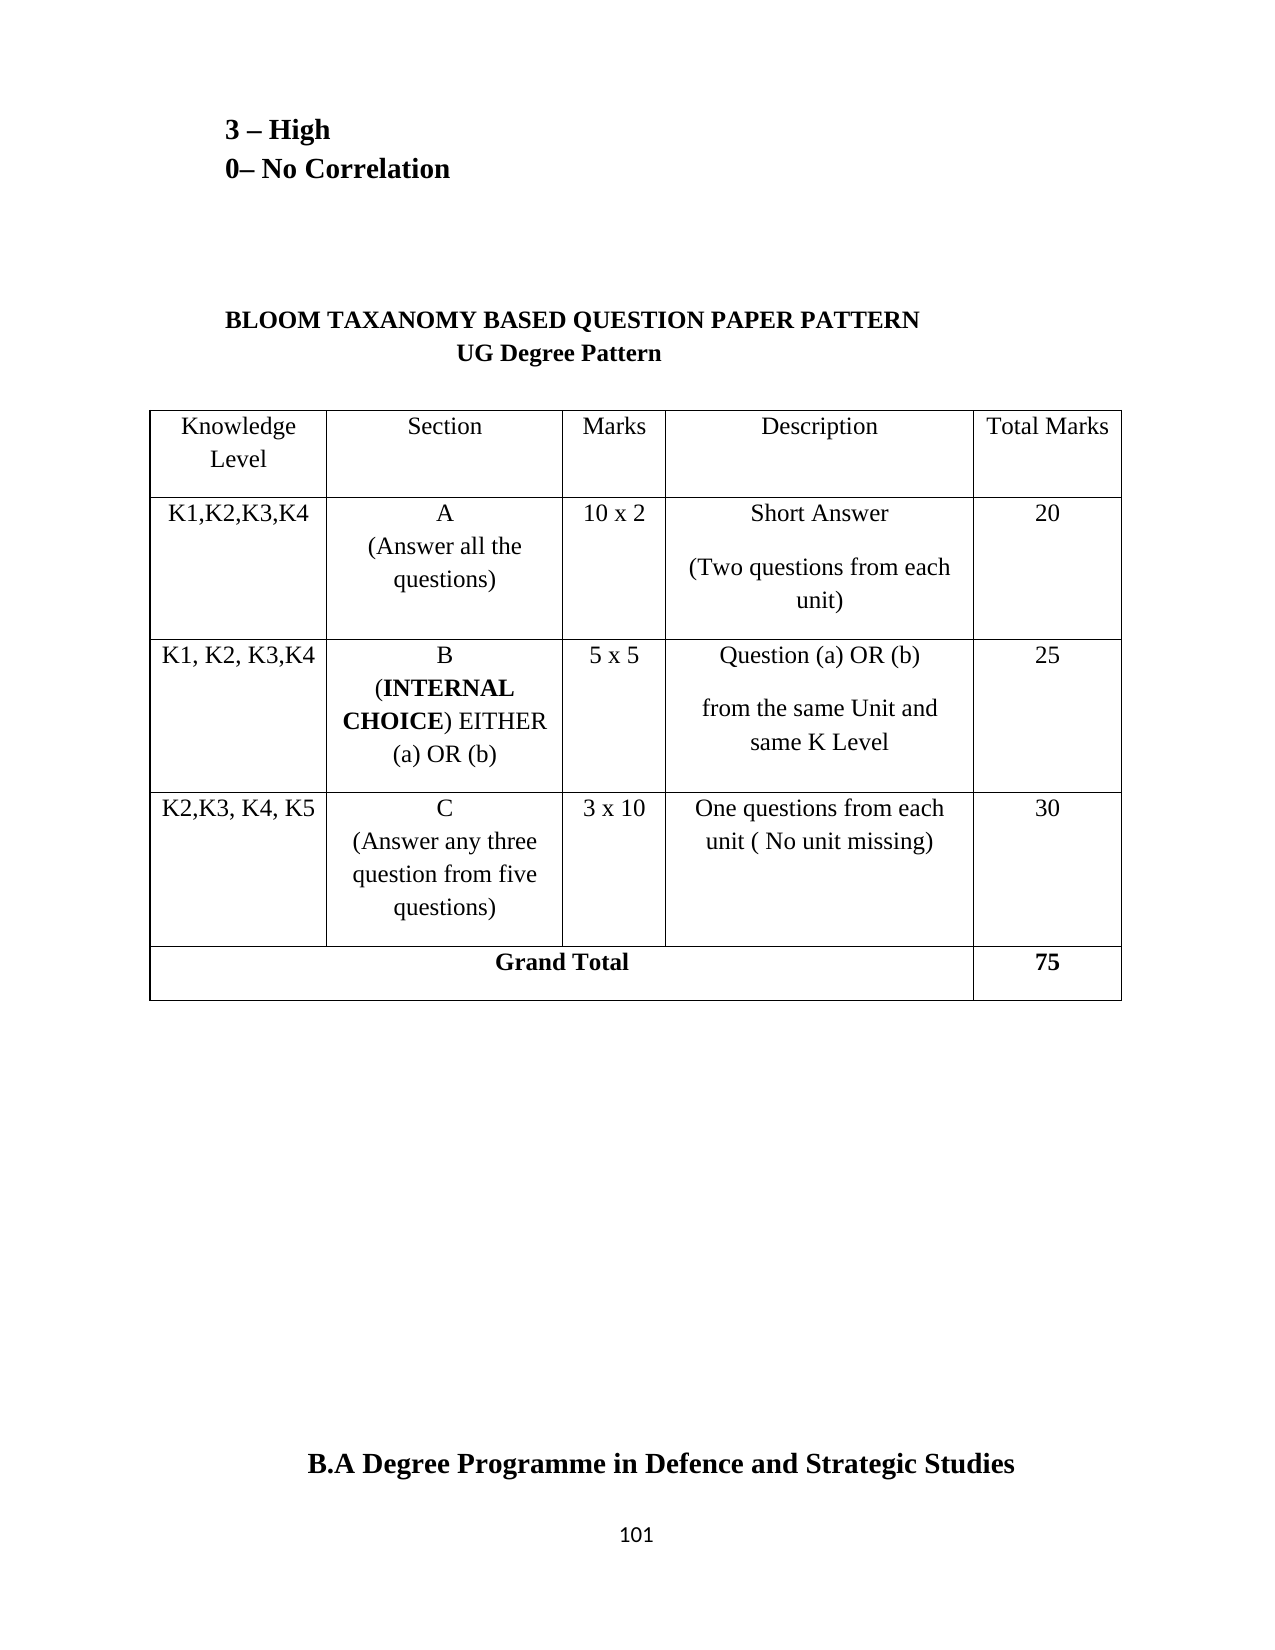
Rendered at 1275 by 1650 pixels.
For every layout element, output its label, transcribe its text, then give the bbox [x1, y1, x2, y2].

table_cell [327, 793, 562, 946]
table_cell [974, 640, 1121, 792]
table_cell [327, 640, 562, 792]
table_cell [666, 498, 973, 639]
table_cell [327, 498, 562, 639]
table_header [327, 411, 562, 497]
text UG Degree Pattern [150, 338, 1122, 367]
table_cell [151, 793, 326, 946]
text 0– No Correlation [135, 151, 1122, 184]
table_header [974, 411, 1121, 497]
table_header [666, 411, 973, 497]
text BLOOM TAXANOMY BASED QUESTION PAPER PATTERN [150, 305, 1122, 334]
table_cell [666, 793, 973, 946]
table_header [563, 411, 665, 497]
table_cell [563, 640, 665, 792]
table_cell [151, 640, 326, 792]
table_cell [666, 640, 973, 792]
text 3 – High [150, 112, 1122, 146]
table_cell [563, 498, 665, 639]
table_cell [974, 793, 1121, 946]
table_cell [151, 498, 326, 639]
text B.A Degree Programme in Defence and Strategic Studies [225, 1446, 1122, 1479]
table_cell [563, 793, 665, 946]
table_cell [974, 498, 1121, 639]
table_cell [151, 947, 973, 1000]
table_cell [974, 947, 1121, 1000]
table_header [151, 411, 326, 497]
